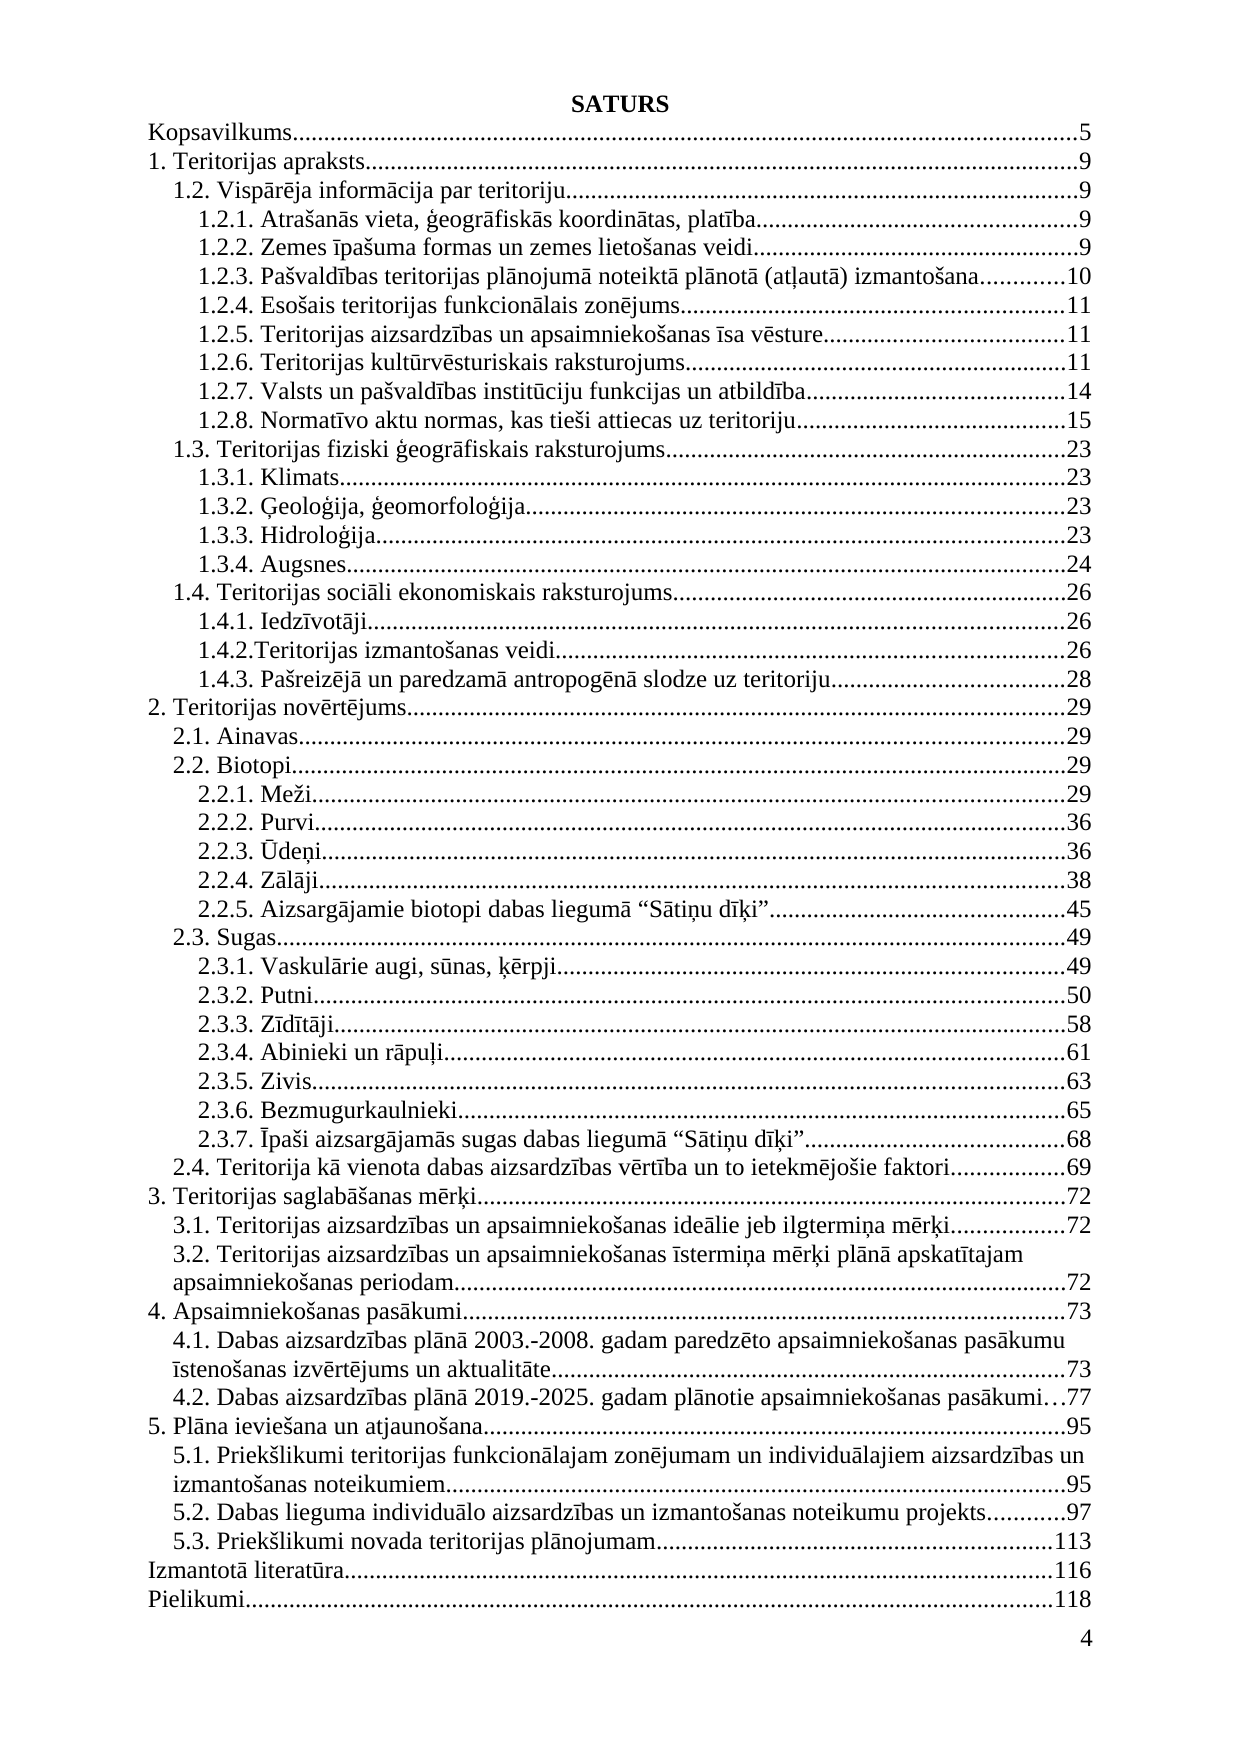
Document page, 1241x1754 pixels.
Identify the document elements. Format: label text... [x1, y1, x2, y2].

text 2. Teritorijas novērtējums 29 [148, 692, 1092, 721]
text 2.3.4. Abinieki un rāpuļi 61 [198, 1037, 1092, 1066]
text 1.4.3. Pašreizējā un paredzamā antropogēnā slodze uz teritoriju 28 [198, 664, 1092, 692]
text 5.2. Dabas lieguma individuālo aizsardzības un izmantošanas noteikumu projekts 97 [173, 1497, 1092, 1526]
text 2.2.3. Ūdeņi 36 [198, 836, 1092, 865]
text 2.3.2. Putni 50 [198, 980, 1092, 1009]
text 5.1. Priekšlikumi teritorijas funkcionālajam zonējumam un individuālajiem aizsardzības un izmantošanas noteikumiem 95 [173, 1440, 1092, 1497]
text 2.2.2. Purvi 36 [198, 807, 1092, 836]
text 2.2.4. Zālāji 38 [198, 865, 1092, 894]
text 1.2.7. Valsts un pašvaldības institūciju funkcijas un atbildība 14 [198, 376, 1092, 405]
text 1.4.2.Teritorijas izmantošanas veidi 26 [198, 635, 1092, 664]
text 1.4. Teritorijas sociāli ekonomiskais raksturojums 26 [173, 577, 1092, 606]
text 2.3.6. Bezmugurkaulnieki 65 [198, 1095, 1092, 1124]
text Pielikumi 118 [148, 1584, 1092, 1612]
text 2.4. Teritorija kā vienota dabas aizsardzības vērtība un to ietekmējošie faktori 69 [173, 1152, 1092, 1181]
text 1.3.1. Klimats 23 [198, 462, 1092, 491]
text 2.3.7. Īpaši aizsargājamās sugas dabas liegumā “Sātiņu dīķi” 68 [198, 1124, 1092, 1152]
text 1.2.5. Teritorijas aizsardzības un apsaimniekošanas īsa vēsture 11 [198, 319, 1092, 347]
text 1.2.4. Esošais teritorijas funkcionālais zonējums 11 [198, 290, 1092, 319]
text 1.2.6. Teritorijas kultūrvēsturiskais raksturojums 11 [198, 347, 1092, 376]
text 2.2.5. Aizsargājamie biotopi dabas liegumā “Sātiņu dīķi” 45 [198, 894, 1092, 922]
text 1.3.3. Hidroloģija 23 [198, 520, 1092, 549]
text 2.1. Ainavas 29 [173, 721, 1092, 750]
text SATURS [148, 89, 1092, 117]
text 1.4.1. Iedzīvotāji 26 [198, 606, 1092, 635]
text 4. Apsaimniekošanas pasākumi 73 [148, 1296, 1092, 1325]
text 1.3.2. Ģeoloģija, ģeomorfoloģija 23 [198, 491, 1092, 520]
text Kopsavilkums 5 [148, 117, 1092, 146]
text 2.3. Sugas 49 [173, 922, 1092, 951]
text 3.1. Teritorijas aizsardzības un apsaimniekošanas ideālie jeb ilgtermiņa mērķi 72 [173, 1210, 1092, 1239]
text 1. Teritorijas apraksts 9 [148, 146, 1092, 175]
text 1.2.1. Atrašanās vieta, ģeogrāfiskās koordinātas, platība 9 [198, 204, 1092, 232]
text 5. Plāna ieviešana un atjaunošana 95 [148, 1411, 1092, 1440]
text 3. Teritorijas saglabāšanas mērķi 72 [148, 1181, 1092, 1210]
text 2.3.3. Zīdītāji 58 [198, 1009, 1092, 1037]
text 1.2.3. Pašvaldības teritorijas plānojumā noteiktā plānotā (atļautā) izmantošana 10 [198, 261, 1092, 290]
text 2.2.1. Meži 29 [198, 779, 1092, 807]
text 1.3. Teritorijas fiziski ģeogrāfiskais raksturojums 23 [173, 434, 1092, 462]
text 1.2. Vispārēja informācija par teritoriju 9 [173, 175, 1092, 204]
text 1.3.4. Augsnes 24 [198, 549, 1092, 577]
text 1.2.8. Normatīvo aktu normas, kas tieši attiecas uz teritoriju 15 [198, 405, 1092, 434]
text Izmantotā literatūra 116 [148, 1555, 1092, 1584]
text 2.3.5. Zivis 63 [198, 1066, 1092, 1095]
text 2.2. Biotopi 29 [173, 750, 1092, 779]
text 1.2.2. Zemes īpašuma formas un zemes lietošanas veidi 9 [198, 232, 1092, 261]
text 3.2. Teritorijas aizsardzības un apsaimniekošanas īstermiņa mērķi plānā apskatītajam apsaimniekošanas periodam 72 [173, 1239, 1092, 1296]
text 4.2. Dabas aizsardzības plānā 2019.-2025. gadam plānotie apsaimniekošanas pasākumi 77 [173, 1382, 1092, 1411]
text 5.3. Priekšlikumi novada teritorijas plānojumam 113 [173, 1526, 1092, 1555]
text 2.3.1. Vaskulārie augi, sūnas, ķērpji 49 [198, 951, 1092, 980]
text 4.1. Dabas aizsardzības plānā 2003.-2008. gadam paredzēto apsaimniekošanas pasākumu īstenošanas izvērtējums un aktualitāte 73 [173, 1325, 1092, 1382]
